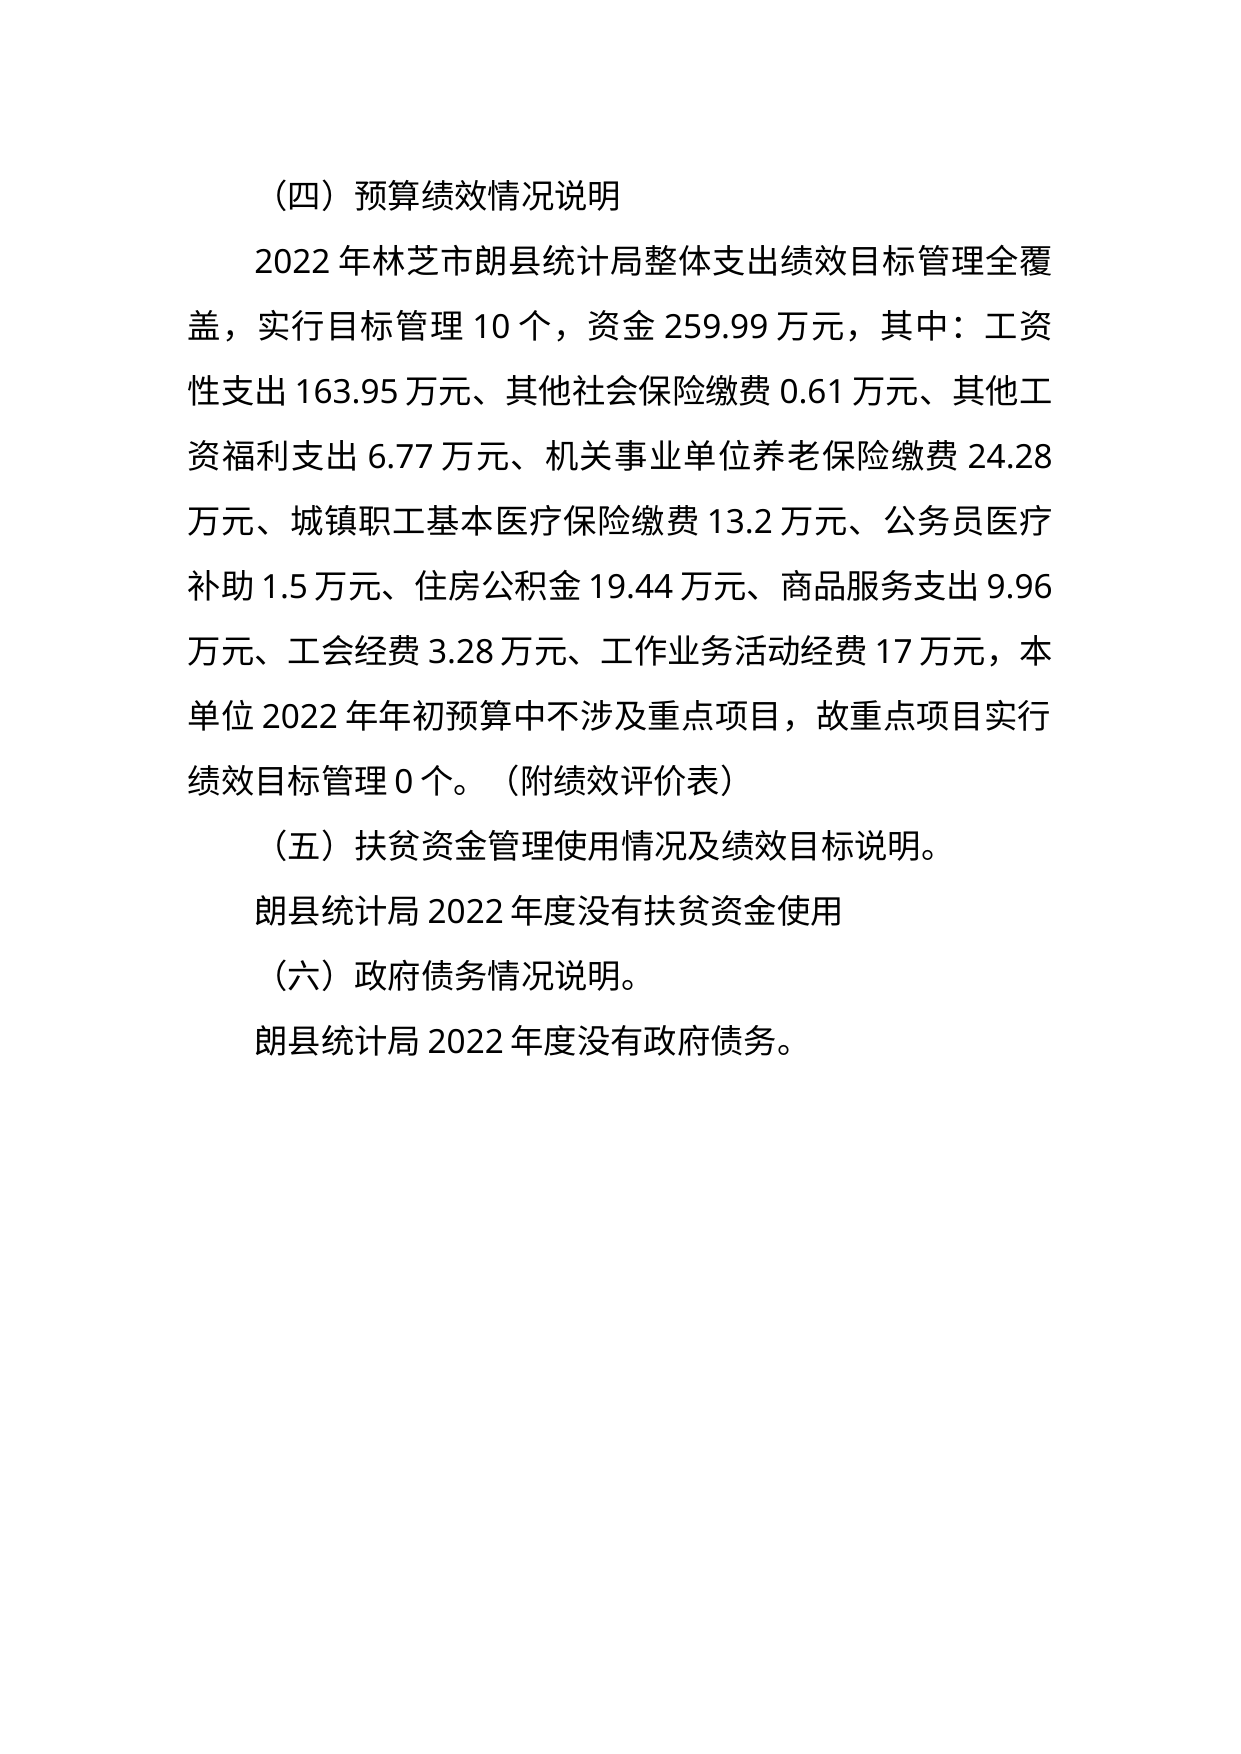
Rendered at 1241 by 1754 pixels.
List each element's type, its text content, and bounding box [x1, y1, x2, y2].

text 2022年林芝市朗县统计局整体支出绩效目标管理全覆盖，实行目标管理10个，资金259.99万元，其中：工资性支出163.95万元、其他社会保险缴费0.61万元、其他工资福利支出6.77万元、机关事业单位养老保险缴费24.28万元、城镇职工基本医疗保险缴费13.2万元、公务员医疗补助1.5万元、住房公积金19.44万元、商品服务支出9.96万元、工会经费3.28万元、工作业务活动经费17万元，本单位2022年年初预算中不涉及重点项目，故重点项目实行绩效目标管理0个。（附绩效评价表） [187, 227, 1053, 812]
text （六）政府债务情况说明。 [187, 942, 1053, 1007]
text （四）预算绩效情况说明 [187, 162, 1053, 227]
text 朗县统计局2022年度没有扶贫资金使用 [187, 877, 1053, 942]
text 朗县统计局2022年度没有政府债务。 [187, 1007, 1053, 1072]
text （五）扶贫资金管理使用情况及绩效目标说明。 [187, 812, 1053, 877]
